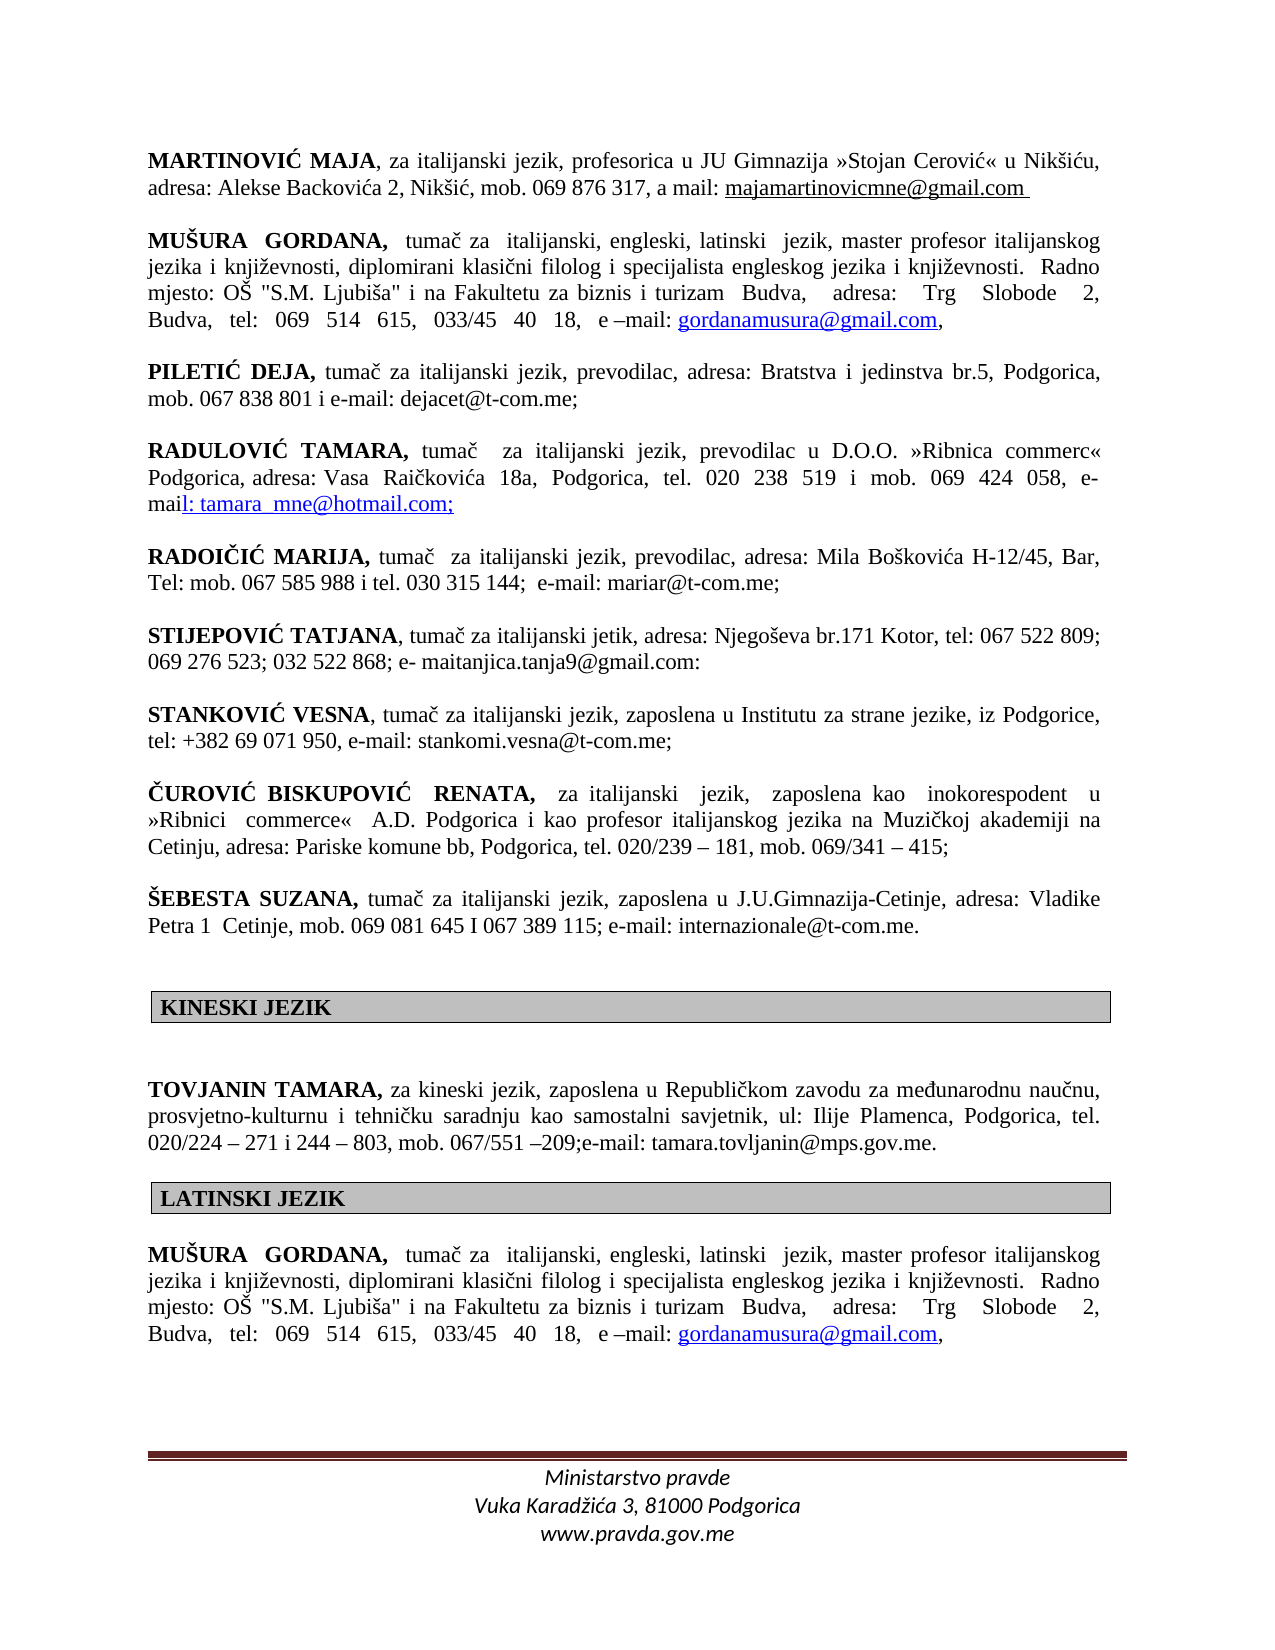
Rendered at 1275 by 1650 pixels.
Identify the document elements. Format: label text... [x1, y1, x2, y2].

text RADULOVIĆ TAMARA, tumač za italijanski jezik, prevodilac u D.O.O. »Ribnica commerc« Podgorica, adresa: Vasa Raičkovića 18a, Podgorica, tel. 020 238 519 i mob. 069 424 058, e-mail: tamara_mne@hotmail.com; [148, 437, 1102, 517]
text TOVJANIN TAMARA, za kineski jezik, zaposlena u Republičkom zavodu za međunarodnu naučnu, prosvjetno-kulturnu i tehničku saradnju kao samostalni savjetnik, ul: Ilije Plamenca, Podgorica, tel. 020/224 – 271 i 244 – 803, mob. 067/551 –209;e-mail: tamara.tovljanin@mps.gov.me. [148, 1076, 1102, 1155]
text LATINSKI JEZIK [152, 1183, 1110, 1213]
text PILETIĆ DEJA, tumač za italijanski jezik, prevodilac, adresa: Bratstva i jedinstva br.5, Podgorica, mob. 067 838 801 i e-mail: dejacet@t-com.me; [148, 358, 1102, 411]
text MUŠURA GORDANA, tumač za italijanski, engleski, latinski jezik, master profesor italijanskog jezika i književnosti, diplomirani klasični filolog i specijalista engleskog jezika i književnosti. Radno mjesto: OŠ "S.M. Ljubiša" i na Fakultetu za biznis i turizam Budva, adresa: Trg Slobode 2, Budva, tel: 069 514 615, 033/45 40 18, e –mail: gordanamusura@gmail.com, [148, 1241, 1102, 1346]
text MUŠURA GORDANA, tumač za italijanski, engleski, latinski jezik, master profesor italijanskog jezika i književnosti, diplomirani klasični filolog i specijalista engleskog jezika i književnosti. Radno mjesto: OŠ "S.M. Ljubiša" i na Fakultetu za biznis i turizam Budva, adresa: Trg Slobode 2, Budva, tel: 069 514 615, 033/45 40 18, e –mail: gordanamusura@gmail.com, [148, 227, 1102, 332]
text KINESKI JEZIK [152, 992, 1110, 1022]
text ČUROVIĆ BISKUPOVIĆ RENATA, za italijanski jezik, zaposlena kao inokorespodent u »Ribnici commerce« A.D. Podgorica i kao profesor italijanskog jezika na Muzičkoj akademiji na Cetinju, adresa: Pariske komune bb, Podgorica, tel. 020/239 – 181, mob. 069/341 – 415; [148, 780, 1102, 859]
text STIJEPOVIĆ TATJANA, tumač za italijanski jetik, adresa: Njegoševa br.171 Kotor, tel: 067 522 809; 069 276 523; 032 522 868; e- maitanjica.tanja9@gmail.com: [148, 622, 1102, 675]
text MARTINOVIĆ MAJA, za italijanski jezik, profesorica u JU Gimnazija »Stojan Cerović« u Nikšiću, adresa: Alekse Backovića 2, Nikšić, mob. 069 876 317, a mail: majamartinovicmne@gmail.com [148, 148, 1102, 200]
text ŠEBESTA SUZANA, tumač za italijanski jezik, zaposlena u J.U.Gimnazija-Cetinje, adresa: Vladike Petra 1 Cetinje, mob. 069 081 645 I 067 389 115; e-mail: internazionale@t-com.me. [148, 886, 1102, 938]
text RADOIČIĆ MARIJA, tumač za italijanski jezik, prevodilac, adresa: Mila Boškovića H-12/45, Bar, Tel: mob. 067 585 988 i tel. 030 315 144; e-mail: mariar@t-com.me; [148, 543, 1102, 596]
text STANKOVIĆ VESNA, tumač za italijanski jezik, zaposlena u Institutu za strane jezike, iz Podgorice, tel: +382 69 071 950, e-mail: stankomi.vesna@t-com.me; [148, 701, 1102, 754]
